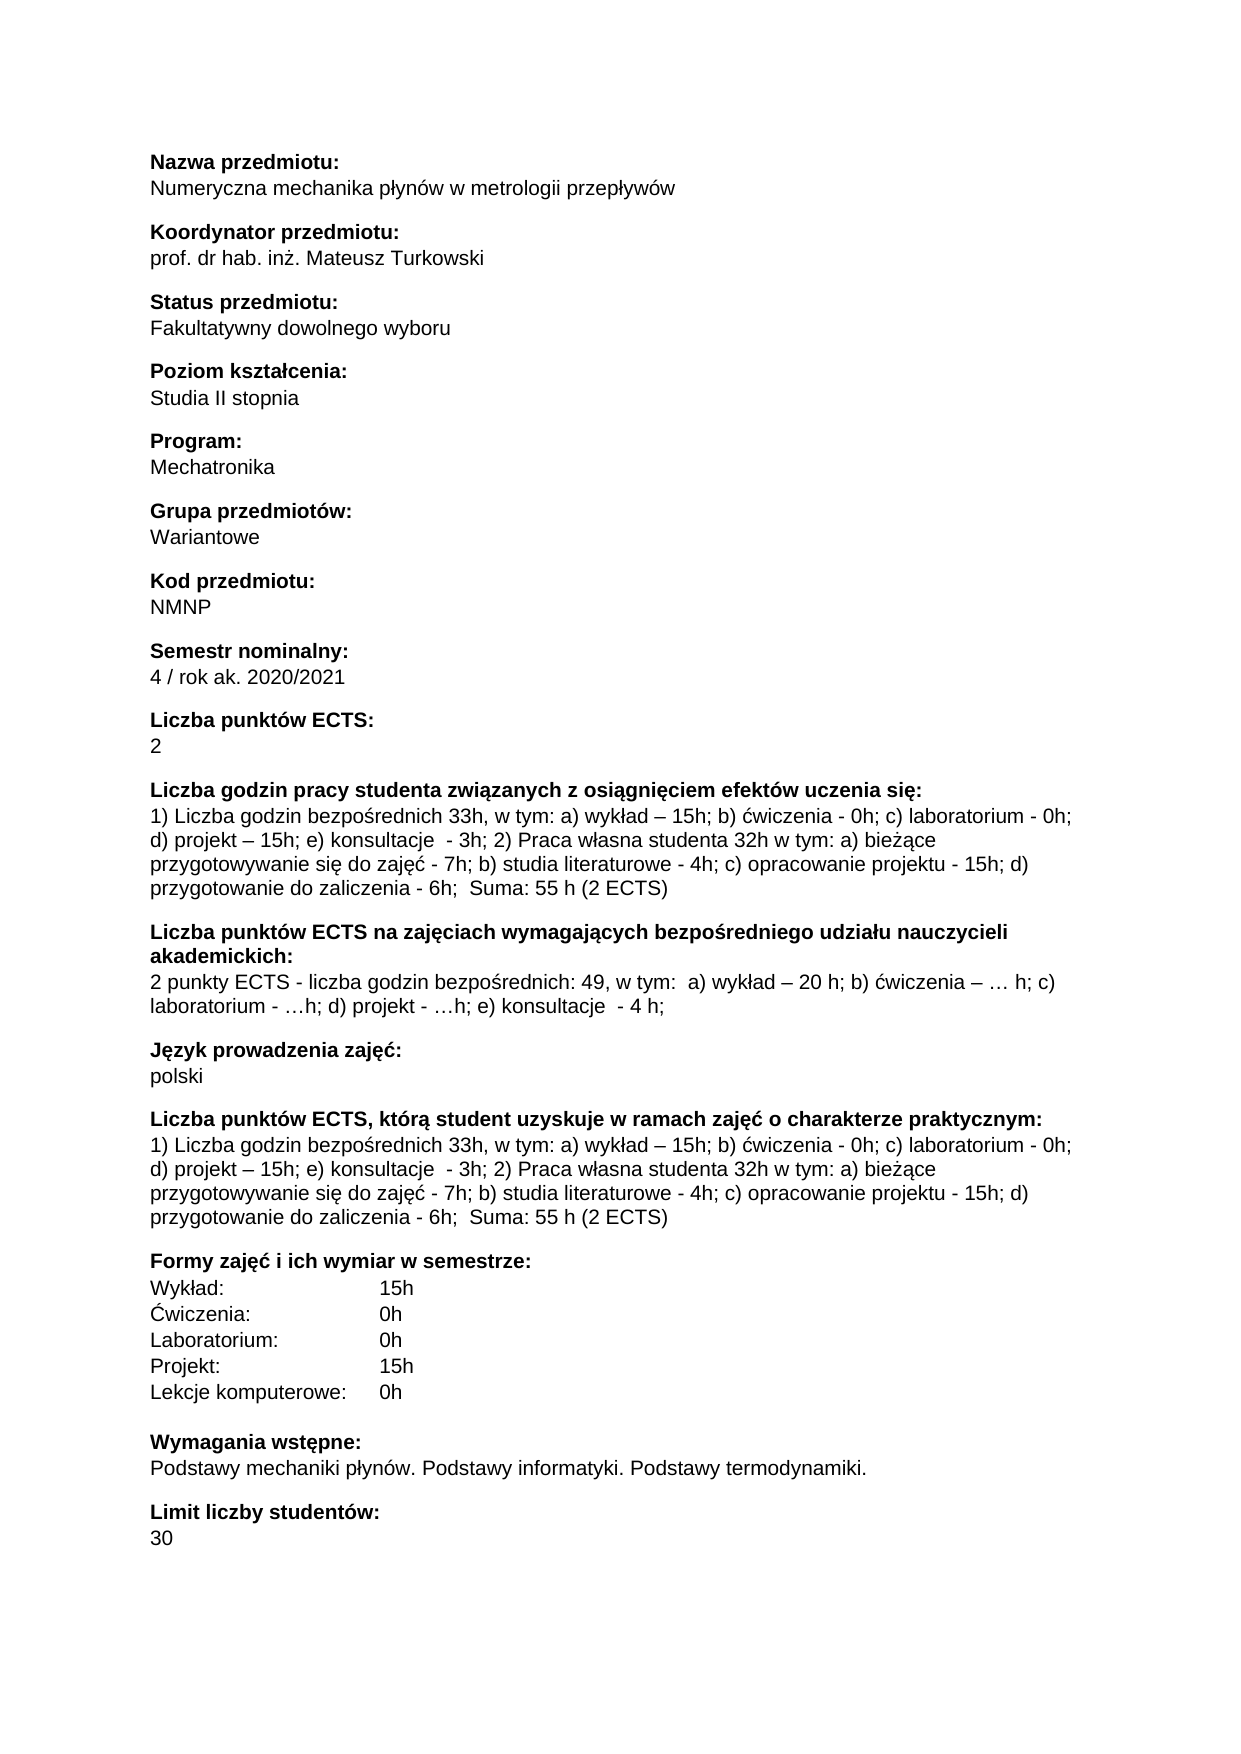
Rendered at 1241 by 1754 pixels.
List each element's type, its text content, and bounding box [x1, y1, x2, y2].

text Fakultatywny dowolnego wyboru [150, 316, 1090, 339]
text Liczba punktów ECTS: [150, 708, 1090, 732]
table_cell Ćwiczenia: [140, 1302, 367, 1326]
text Liczba punktów ECTS, którą student uzyskuje w ramach zajęć o charakterze praktycznym: [150, 1107, 1090, 1131]
text Wariantowe [150, 525, 1090, 549]
text 1) Liczba godzin bezpośrednich 33h, w tym: a) wykład – 15h; b) ćwiczenia - 0h; c) laboratorium - 0h; d) projekt – 15h; e) konsultacje - 3h; 2) Praca własna studenta 32h w tym: a) bieżące przygotowywanie się do zajęć - 7h; b) studia literaturowe - 4h; c) opracowanie projektu - 15h; d) przygotowanie do zaliczenia - 6h; Suma: 55 h (2 ECTS) [150, 1133, 1090, 1229]
table_cell 15h [369, 1352, 597, 1378]
text 2 [150, 734, 1090, 758]
text Studia II stopnia [150, 385, 1090, 409]
text Liczba godzin pracy studenta związanych z osiągnięciem efektów uczenia się: [150, 778, 1090, 802]
text 4 / rok ak. 2020/2021 [150, 664, 1090, 688]
text Wymagania wstępne: [150, 1430, 1090, 1454]
table_cell Lekcje komputerowe: [140, 1380, 367, 1404]
text Program: [150, 429, 1090, 453]
table_cell Laboratorium: [140, 1328, 367, 1352]
table_header 15h [369, 1276, 597, 1300]
text polski [150, 1063, 1090, 1087]
text Formy zajęć i ich wymiar w semestrze: [150, 1249, 1090, 1273]
text Mechatronika [150, 455, 1090, 479]
text Limit liczby studentów: [150, 1499, 1090, 1523]
table_header Wykład: [140, 1276, 367, 1300]
text Liczba punktów ECTS na zajęciach wymagających bezpośredniego udziału nauczycieli akademickich: [150, 920, 1090, 968]
text 1) Liczba godzin bezpośrednich 33h, w tym: a) wykład – 15h; b) ćwiczenia - 0h; c) laboratorium - 0h; d) projekt – 15h; e) konsultacje - 3h; 2) Praca własna studenta 32h w tym: a) bieżące przygotowywanie się do zajęć - 7h; b) studia literaturowe - 4h; c) opracowanie projektu - 15h; d) przygotowanie do zaliczenia - 6h; Suma: 55 h (2 ECTS) [150, 804, 1090, 900]
text Koordynator przedmiotu: [150, 220, 1090, 244]
text 30 [150, 1526, 1090, 1549]
table_cell 0h [369, 1378, 597, 1404]
text Nazwa przedmiotu: [150, 150, 1090, 174]
text Semestr nominalny: [150, 638, 1090, 662]
text Podstawy mechaniki płynów. Podstawy informatyki. Podstawy termodynamiki. [150, 1456, 1090, 1480]
text Poziom kształcenia: [150, 359, 1090, 383]
text Język prowadzenia zajęć: [150, 1037, 1090, 1061]
text Kod przedmiotu: [150, 569, 1090, 593]
text Grupa przedmiotów: [150, 499, 1090, 523]
table_cell Projekt: [140, 1354, 367, 1378]
table_cell 0h [369, 1326, 597, 1352]
text Numeryczna mechanika płynów w metrologii przepływów [150, 176, 1090, 200]
text Status przedmiotu: [150, 289, 1090, 313]
text NMNP [150, 595, 1090, 619]
text 2 punkty ECTS - liczba godzin bezpośrednich: 49, w tym: a) wykład – 20 h; b) ćwiczenia – … h; c) laboratorium - …h; d) projekt - …h; e) konsultacje - 4 h; [150, 970, 1090, 1018]
table_cell 0h [369, 1300, 597, 1326]
text prof. dr hab. inż. Mateusz Turkowski [150, 246, 1090, 270]
